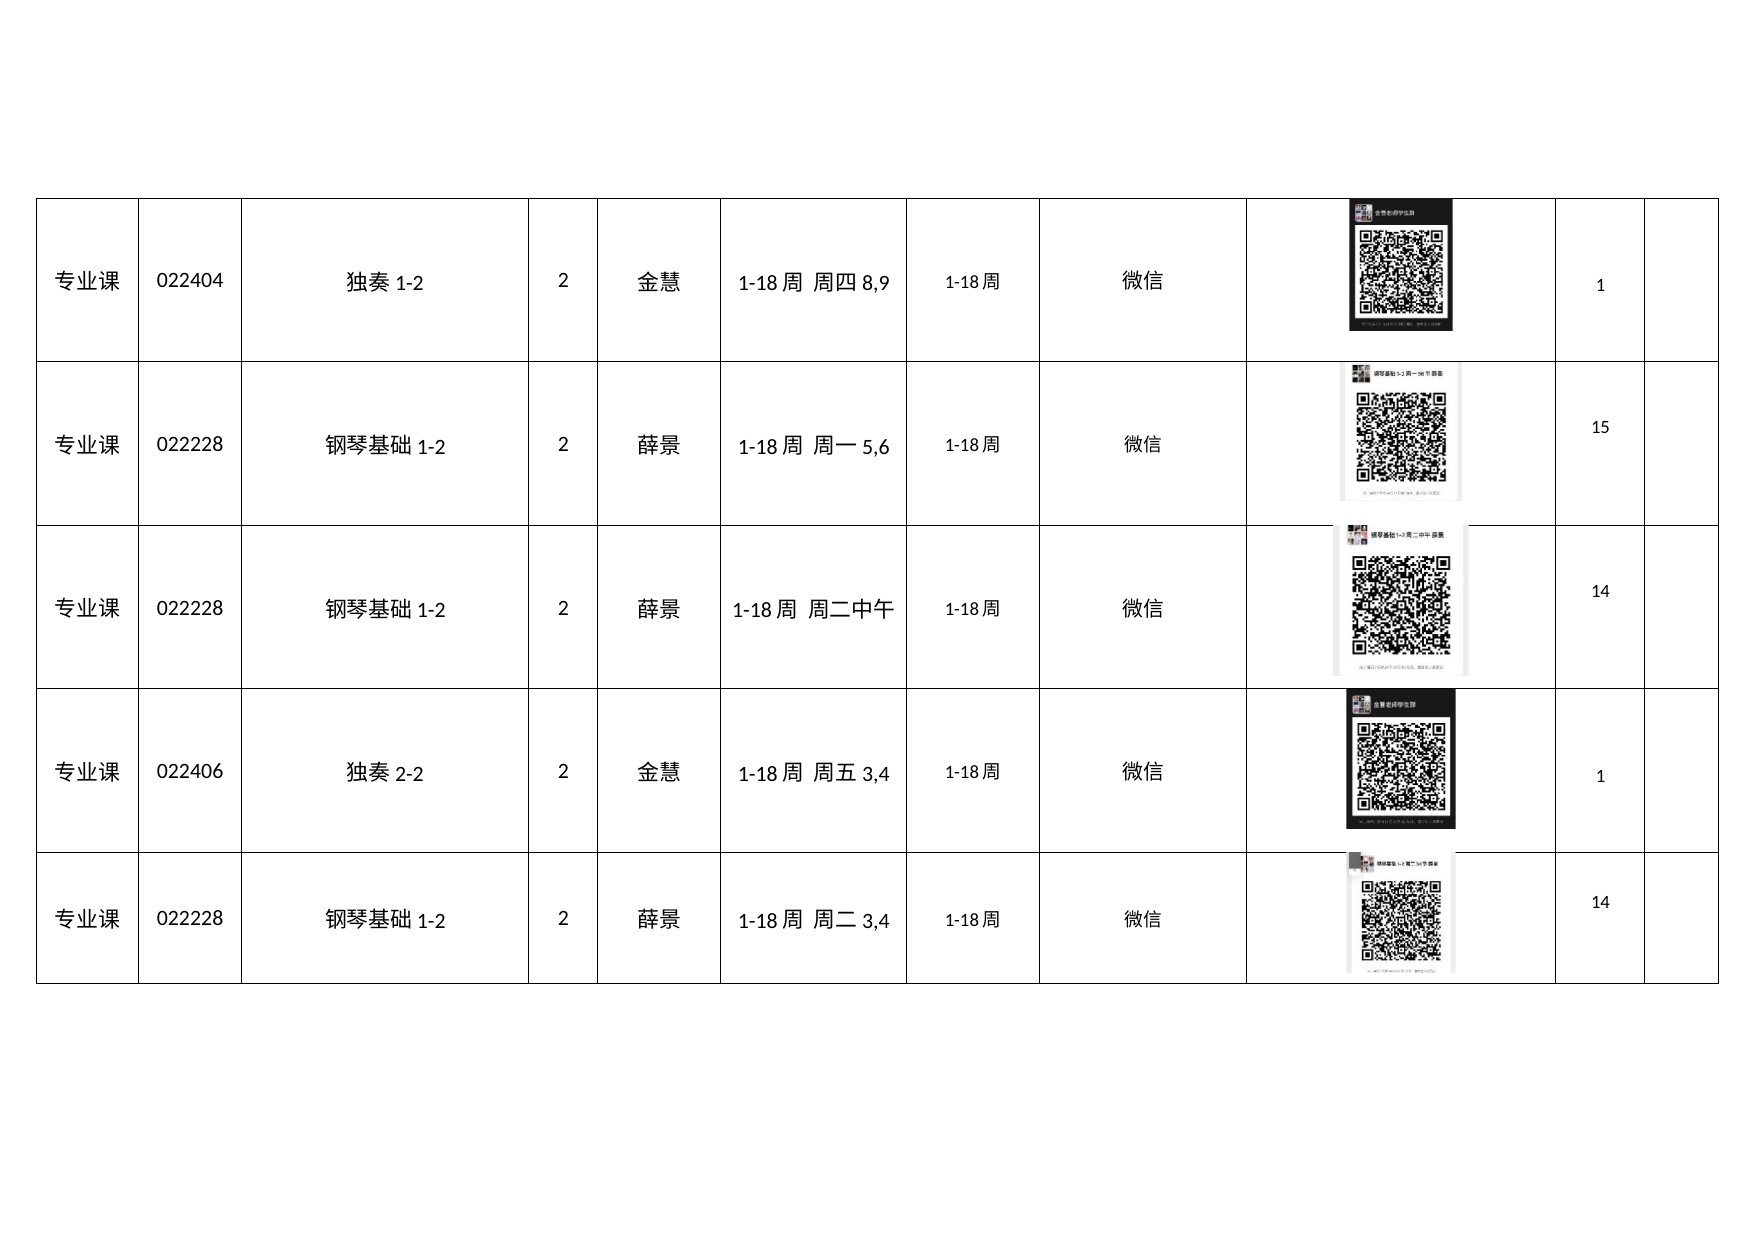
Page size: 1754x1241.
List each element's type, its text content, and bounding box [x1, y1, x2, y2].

table_cell 2 [529, 853, 597, 983]
table_cell 独奏2-2 [242, 689, 528, 852]
table_cell 钢琴基础1-2 [242, 362, 528, 525]
table_cell 1-18周 [907, 689, 1039, 852]
table_cell 1-18周 周二3,4 [721, 853, 906, 983]
table_cell 1-18周 周四8,9 [721, 199, 906, 361]
table_cell 1-18周 [907, 526, 1039, 688]
table_cell 微信 [1040, 199, 1246, 361]
table_cell 薛景 [598, 853, 720, 983]
table_cell 微信 [1040, 689, 1246, 852]
table_cell 14 [1556, 526, 1644, 688]
picture [1349, 198, 1453, 331]
table_cell 2 [529, 689, 597, 852]
table_cell 金慧 [598, 199, 720, 361]
picture [1346, 689, 1456, 829]
table_cell [1247, 362, 1555, 525]
table_cell [1247, 526, 1555, 688]
table_cell 1 [1556, 199, 1644, 361]
table_cell 1-18周 [907, 199, 1039, 361]
table_cell 022228 [139, 362, 241, 525]
table_cell 金慧 [598, 689, 720, 852]
picture [1339, 362, 1463, 501]
table_cell 钢琴基础1-2 [242, 853, 528, 983]
table_cell 微信 [1040, 526, 1246, 688]
table_cell 1-18周 [907, 853, 1039, 983]
table_cell 1-18周 周二中午 [721, 526, 906, 688]
table_cell [1247, 853, 1555, 983]
picture [1333, 525, 1469, 676]
table_cell 专业课 [37, 853, 138, 983]
table_cell 薛景 [598, 526, 720, 688]
table_cell 15 [1556, 362, 1644, 525]
table_cell 钢琴基础1-2 [242, 526, 528, 688]
table_cell 2 [529, 362, 597, 525]
table_cell [1247, 199, 1555, 361]
table_cell 微信 [1040, 853, 1246, 983]
table_cell 薛景 [598, 362, 720, 525]
table_cell 专业课 [37, 199, 138, 361]
table_cell [1645, 362, 1718, 525]
table_cell [1247, 689, 1555, 852]
table_cell [1645, 199, 1718, 361]
table_cell 022228 [139, 853, 241, 983]
table_cell 022404 [139, 199, 241, 361]
table_cell 1 [1556, 689, 1644, 852]
table_cell 微信 [1040, 362, 1246, 525]
picture [1346, 852, 1456, 973]
table_cell [1645, 853, 1718, 983]
table_cell 022228 [139, 526, 241, 688]
table_cell 1-18周 周五3,4 [721, 689, 906, 852]
table_cell 1-18周 周一5,6 [721, 362, 906, 525]
table_cell 专业课 [37, 526, 138, 688]
table_cell 独奏1-2 [242, 199, 528, 361]
table_cell [1645, 526, 1718, 688]
table_cell 2 [529, 199, 597, 361]
table_cell [1645, 689, 1718, 852]
table_cell 14 [1556, 853, 1644, 983]
table_cell 专业课 [37, 362, 138, 525]
table_cell 1-18周 [907, 362, 1039, 525]
table_cell 022406 [139, 689, 241, 852]
table_cell 专业课 [37, 689, 138, 852]
table_cell 2 [529, 526, 597, 688]
